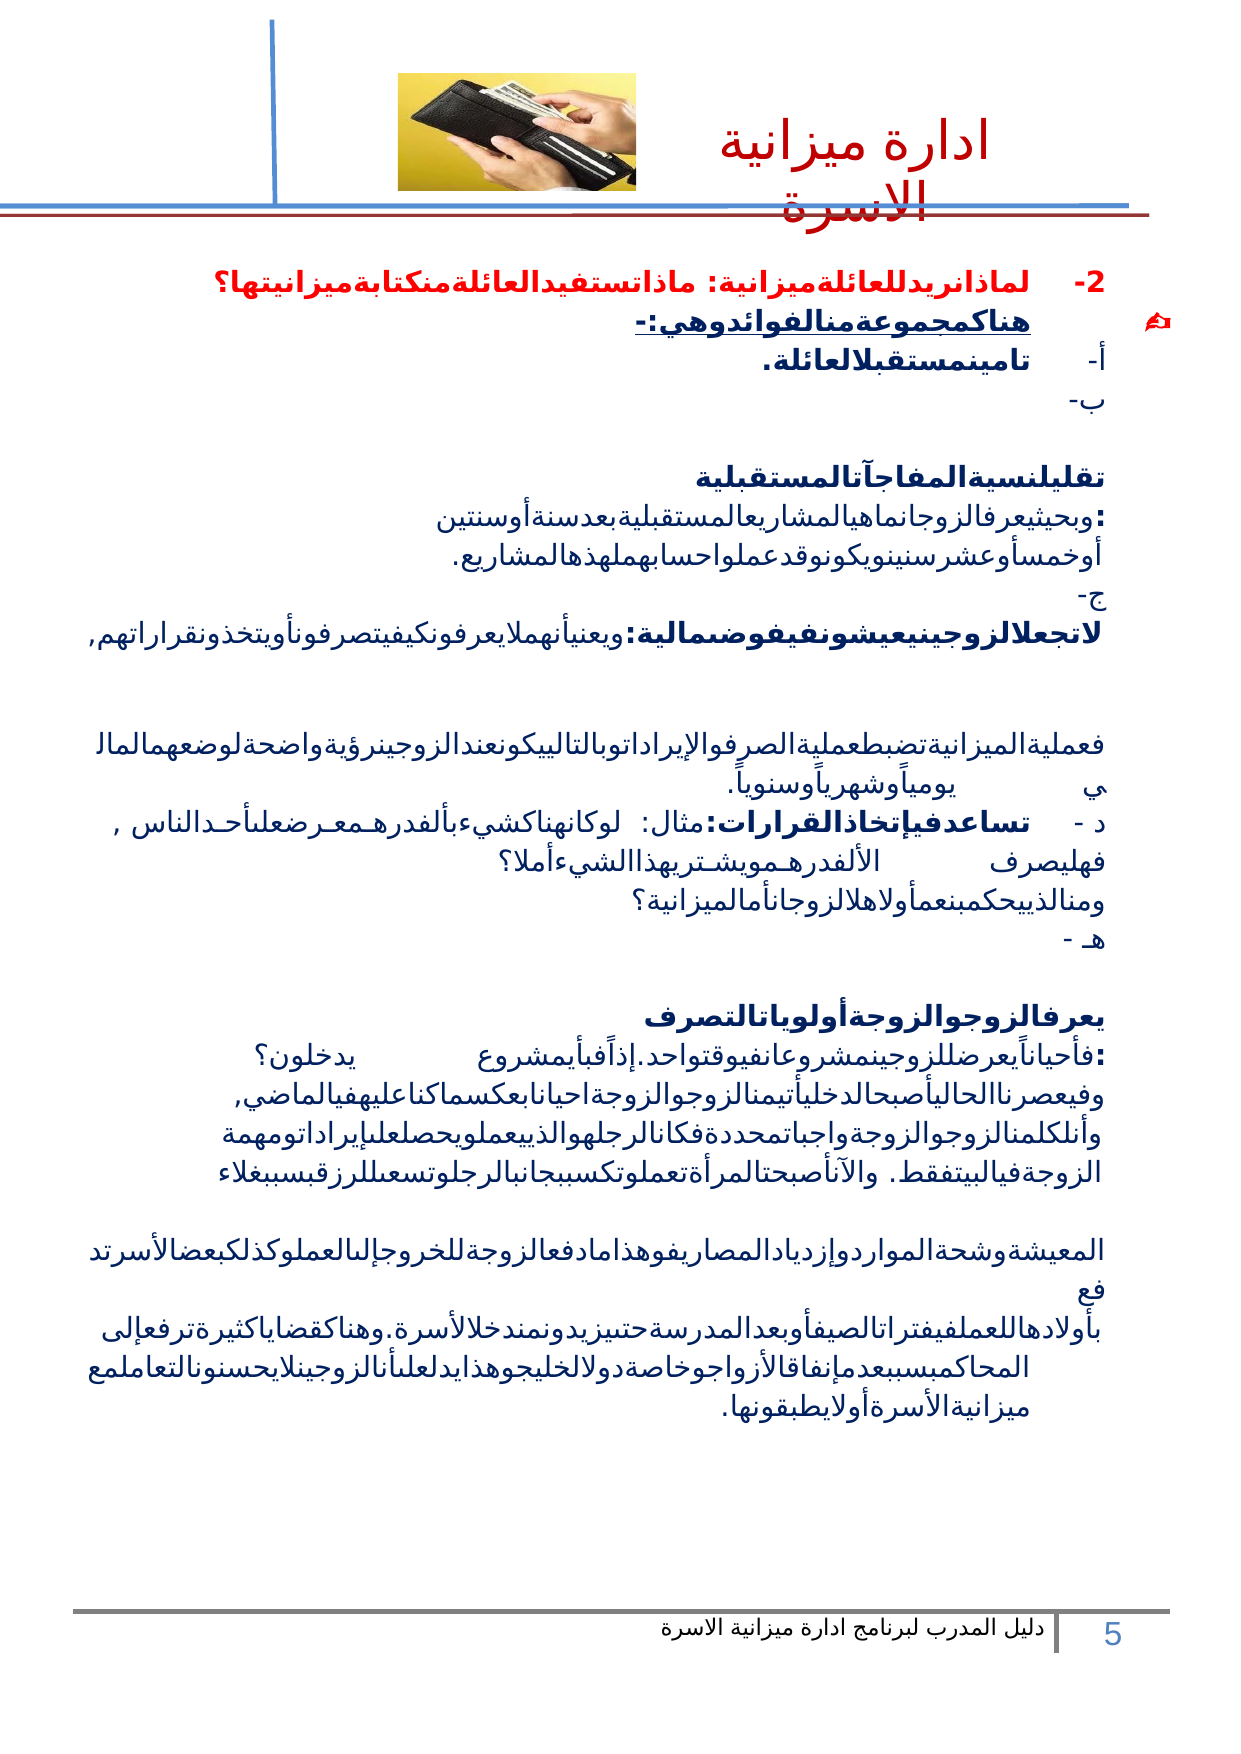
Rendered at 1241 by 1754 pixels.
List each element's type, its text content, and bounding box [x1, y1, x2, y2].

list أ- تامينمستقبلالعائلة. [84, 343, 1106, 377]
list 2- لماذانريدللعائلةميزانية: ماذاتستفيدالعائلةمنكتابةميزانيتها؟ [84, 266, 1106, 299]
list هـ - يعرفالزوجوالزوجةأولوياتالتصرف:فأحياناًيعرضللزوجينمشروعانفيوقتواحد.إذاًفبأيمشروع يدخلون؟وفيعصرناالحاليأصبحالدخليأتيمنالزوجوالزوجةاحيانابعكسماكناعليهفيالماضي, وأنلكلمنالزوجوالزوجةواجباتمحددةفكانالرجلهوالذييعملويحصلعلىإيراداتومهمة الزوجةفيالبيتفقط. والآنأصبحتالمرأةتعملوتكسببجانبالرجلوتسعىللرزقبسببغلاء المعيشةوشحةالمواردوإزديادالمصاريفوهذامادفعالزوجةللخروجإلىالعملوكذلكبعضالأسرتدفع بأولادهاللعملفيفتراتالصيفأوبعدالمدرسةحتىيزيدونمندخلالأسرة.وهناكقضاياكثيرةترفعإلى المحاكمبسببعدمإنفاقالأزواجوخاصةدولالخليجوهذايدلعلىأنالزوجينلايحسنونالتعاملمع ميزانيةالأسرةأولايطبقونها. [84, 922, 1106, 1423]
list د - تساعدفيإتخاذالقرارات:مثال: لوكانهناكشيءبألفدرهـمعـرضعلىأحـدالناس , فهليصرف الألفدرهـمويشـتريهذاالشيءأملا؟ومنالذييحكمبنعمأولاهلالزوجانأمالميزانية؟ [84, 805, 1106, 917]
list فعمليةالميزانيةتضبطعمليةالصرفوالإيراداتوبالتالييكونعندالزوجينرؤيةواضحةلوضعهمالمالي يومياًوشهرياًوسنوياً. [84, 655, 1106, 800]
list ج- لاتجعلالزوجينيعيشونفيفوضىمالية:ويعنيأنهملايعرفونكيفيتصرفونأويتخذونقراراتهم, [84, 577, 1106, 650]
picture [397, 73, 637, 191]
list ب- تقليلنسيةالمفاجآتالمستقبلية:وبحيثيعرفالزوجانماهيالمشاريعالمستقبليةبعدسنةأوسنتين أوخمسأوعشرسنينويكونوقدعملواحسابهملهذهالمشاريع. [84, 382, 1106, 572]
list هناكمجموعةمنالفوائدوهي:- [84, 304, 1144, 338]
